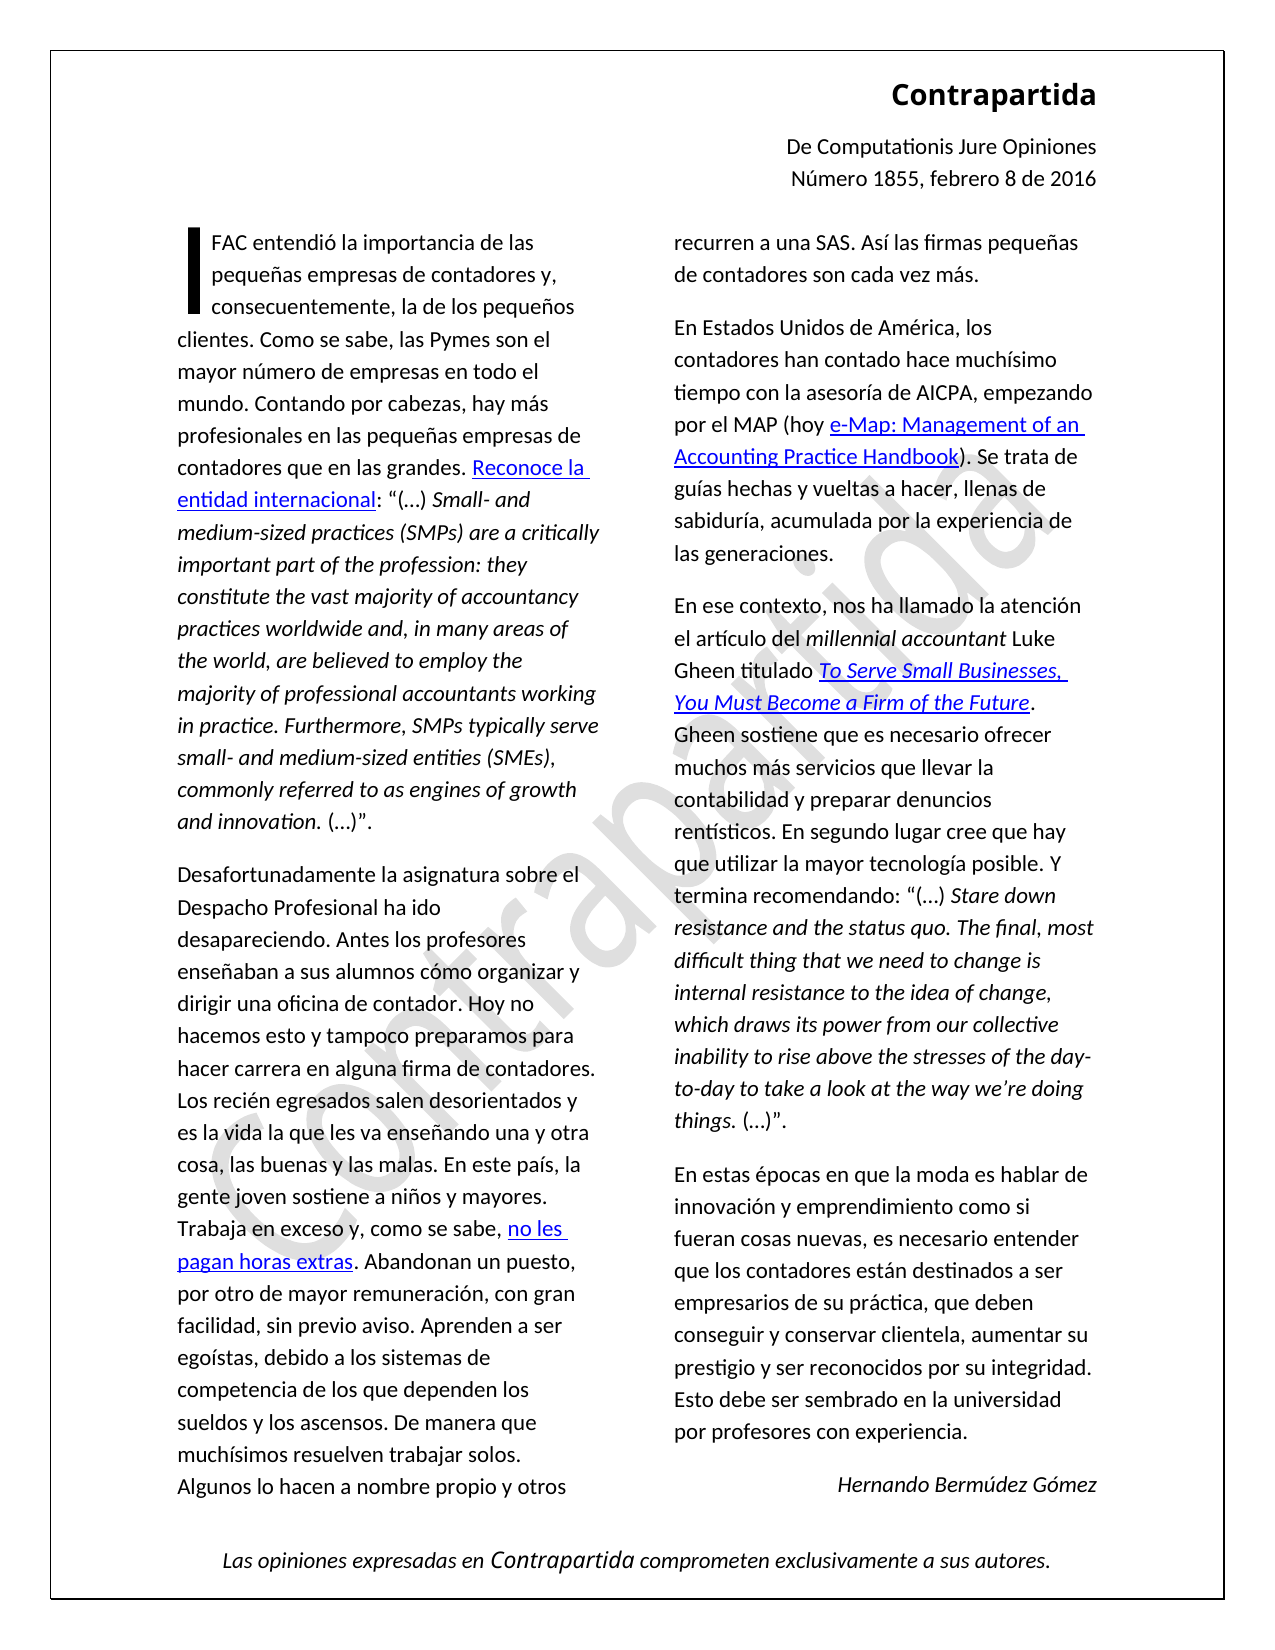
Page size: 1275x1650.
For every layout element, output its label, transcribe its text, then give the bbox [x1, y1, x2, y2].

text En estas épocas en que la moda es hablar de innovación y emprendimiento como si fueran cosas nuevas, es necesario entender que los contadores están destinados a ser empresarios de su práctica, que deben conseguir y conservar clientela, aumentar su prestigio y ser reconocidos por su integridad. Esto debe ser sembrado en la universidad por profesores con experiencia. [674, 1160, 1097, 1445]
text FAC entendió la importancia de las pequeñas empresas de contadores y, consecuentemente, la de los pequeños clientes. Como se sabe, las Pymes son el mayor número de empresas en todo el mundo. Contando por cabezas, hay más profesionales en las pequeñas empresas de contadores que en las grandes. Reconoce la entidad internacional: “(…) Small- and medium-sized practices (SMPs) are a critically important part of the profession: they constitute the vast majority of accountancy practices worldwide and, in many areas of the world, are believed to employ the majority of professional accountants working in practice. Furthermore, SMPs typically serve small- and medium-sized entities (SMEs), commonly referred to as engines of growth and innovation. (…)”. [177, 228, 600, 836]
text En Estados Unidos de América, los contadores han contado hace muchísimo tiempo con la asesoría de AICPA, empezando por el MAP (hoy e-Map: Management of an Accounting Practice Handbook). Se trata de guías hechas y vueltas a hacer, llenas de sabiduría, acumulada por la experiencia de las generaciones. [674, 313, 1097, 567]
text En ese contexto, nos ha llamado la atención el artículo del millennial accountant Luke Gheen titulado To Serve Small Businesses, You Must Become a Firm of the Future. Gheen sostiene que es necesario ofrecer muchos más servicios que llevar la contabilidad y preparar denuncios rentísticos. En segundo lugar cree que hay que utilizar la mayor tecnología posible. Y termina recomendando: “(…) Stare down resistance and the status quo. The final, most difficult thing that we need to change is internal resistance to the idea of change, which draws its power from our collective inability to rise above the stresses of the day-to-day to take a look at the way we’re doing things. (…)”. [674, 592, 1097, 1135]
text Desafortunadamente la asignatura sobre el Despacho Profesional ha ido desapareciendo. Antes los profesores enseñaban a sus alumnos cómo organizar y dirigir una oficina de contador. Hoy no hacemos esto y tampoco preparamos para hacer carrera en alguna firma de contadores. Los recién egresados salen desorientados y es la vida la que les va enseñando una y otra cosa, las buenas y las malas. En este país, la gente joven sostiene a niños y mayores. Trabaja en exceso y, como se sabe, no les pagan horas extras. Abandonan un puesto, por otro de mayor remuneración, con gran facilidad, sin previo aviso. Aprenden a ser egoístas, debido a los sistemas de competencia de los que dependen los sueldos y los ascensos. De manera que muchísimos resuelven trabajar solos. Algunos lo hacen a nombre propio y otros recurren a una SAS. Así las firmas pequeñas de contadores son cada vez más. [177, 861, 600, 1500]
text Hernando Bermúdez Gómez [674, 1470, 1097, 1498]
